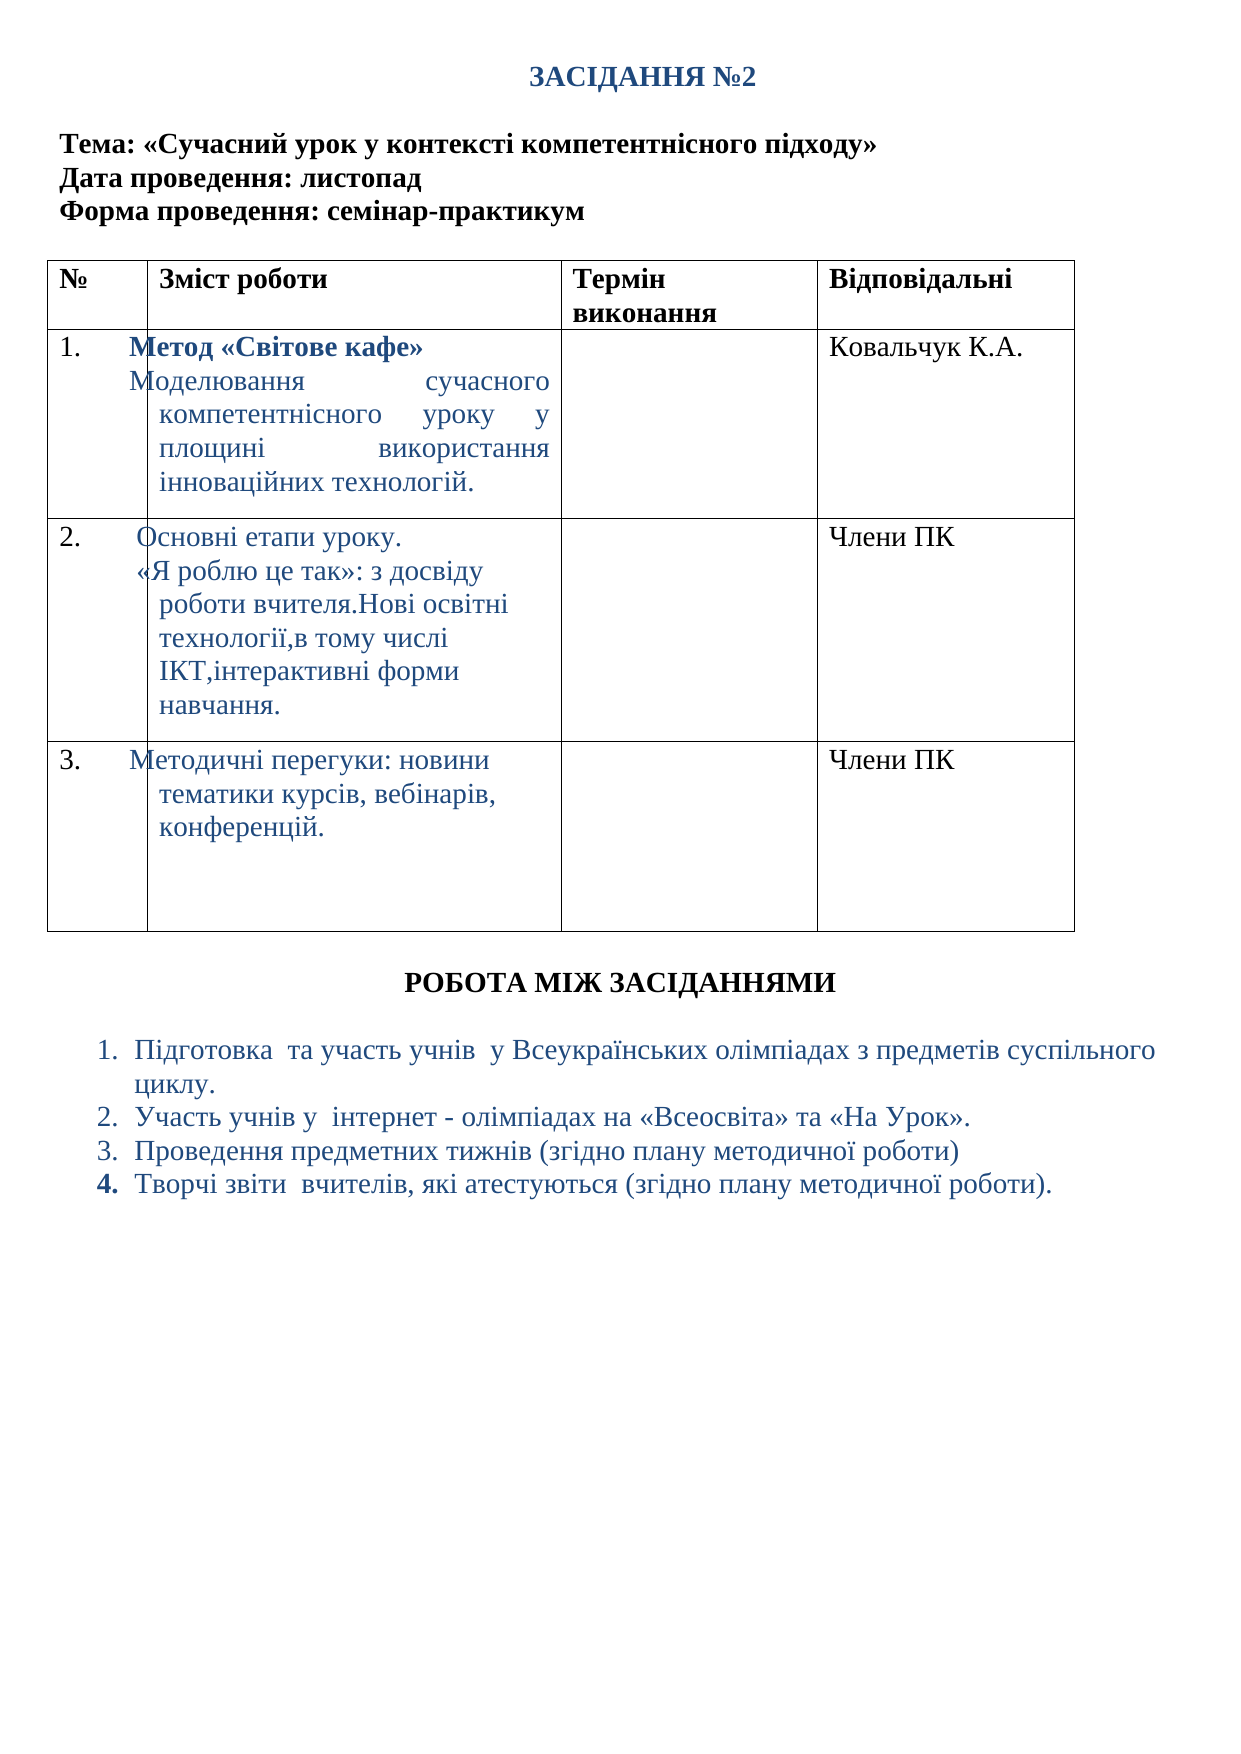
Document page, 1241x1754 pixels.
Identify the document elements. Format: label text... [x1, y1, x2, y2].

table_header Зміст роботи [148, 261, 561, 328]
list Проведення предметних тижнів (згідно плану методичної роботи) [97, 1133, 1181, 1167]
list ЗАСІДАННЯ №2 [104, 59, 1181, 93]
table_cell Метод «Світове кафе» Моделювання сучасного компетентнісного уроку у площині використання інноваційних технологій. [148, 330, 561, 518]
table_cell Члени ПК [818, 519, 1074, 741]
table_header Відповідальні [818, 261, 1074, 328]
table_cell [562, 742, 817, 931]
text Форма проведення: семінар-практикум [59, 193, 1181, 227]
text РОБОТА МІЖ ЗАСІДАННЯМИ [59, 965, 1181, 999]
text Тема: «Сучасний урок у контексті компетентнісного підходу» [59, 126, 1181, 160]
table_cell [562, 519, 817, 741]
table_cell Методичні перегуки: новини тематики курсів, вебінарів, конференцій. [148, 742, 561, 931]
table_cell Члени ПК [818, 742, 1074, 931]
list Творчі звіти вчителів, які атестуються (згідно плану методичної роботи). [97, 1167, 1181, 1200]
table_header Термін виконання [562, 261, 817, 328]
list Участь учнів у інтернет - олімпіадах на «Всеосвіта» та «На Урок». [97, 1099, 1181, 1133]
table_cell Основні етапи уроку. «Я роблю це так»: з досвіду роботи вчителя.Нові освітні технології,в тому числі ІКТ,інтерактивні форми навчання. [148, 519, 561, 741]
table_cell Ковальчук К.А. [818, 330, 1074, 518]
table_cell [562, 330, 817, 518]
list Підготовка та участь учнів у Всеукраїнських олімпіадах з предметів суспільного циклу. [97, 1032, 1181, 1099]
table_header № [48, 261, 147, 328]
table_cell 1. [48, 330, 147, 518]
table_cell 2. [48, 519, 147, 741]
table_cell 3. [48, 742, 147, 931]
text Дата проведення: листопад [59, 160, 1181, 193]
